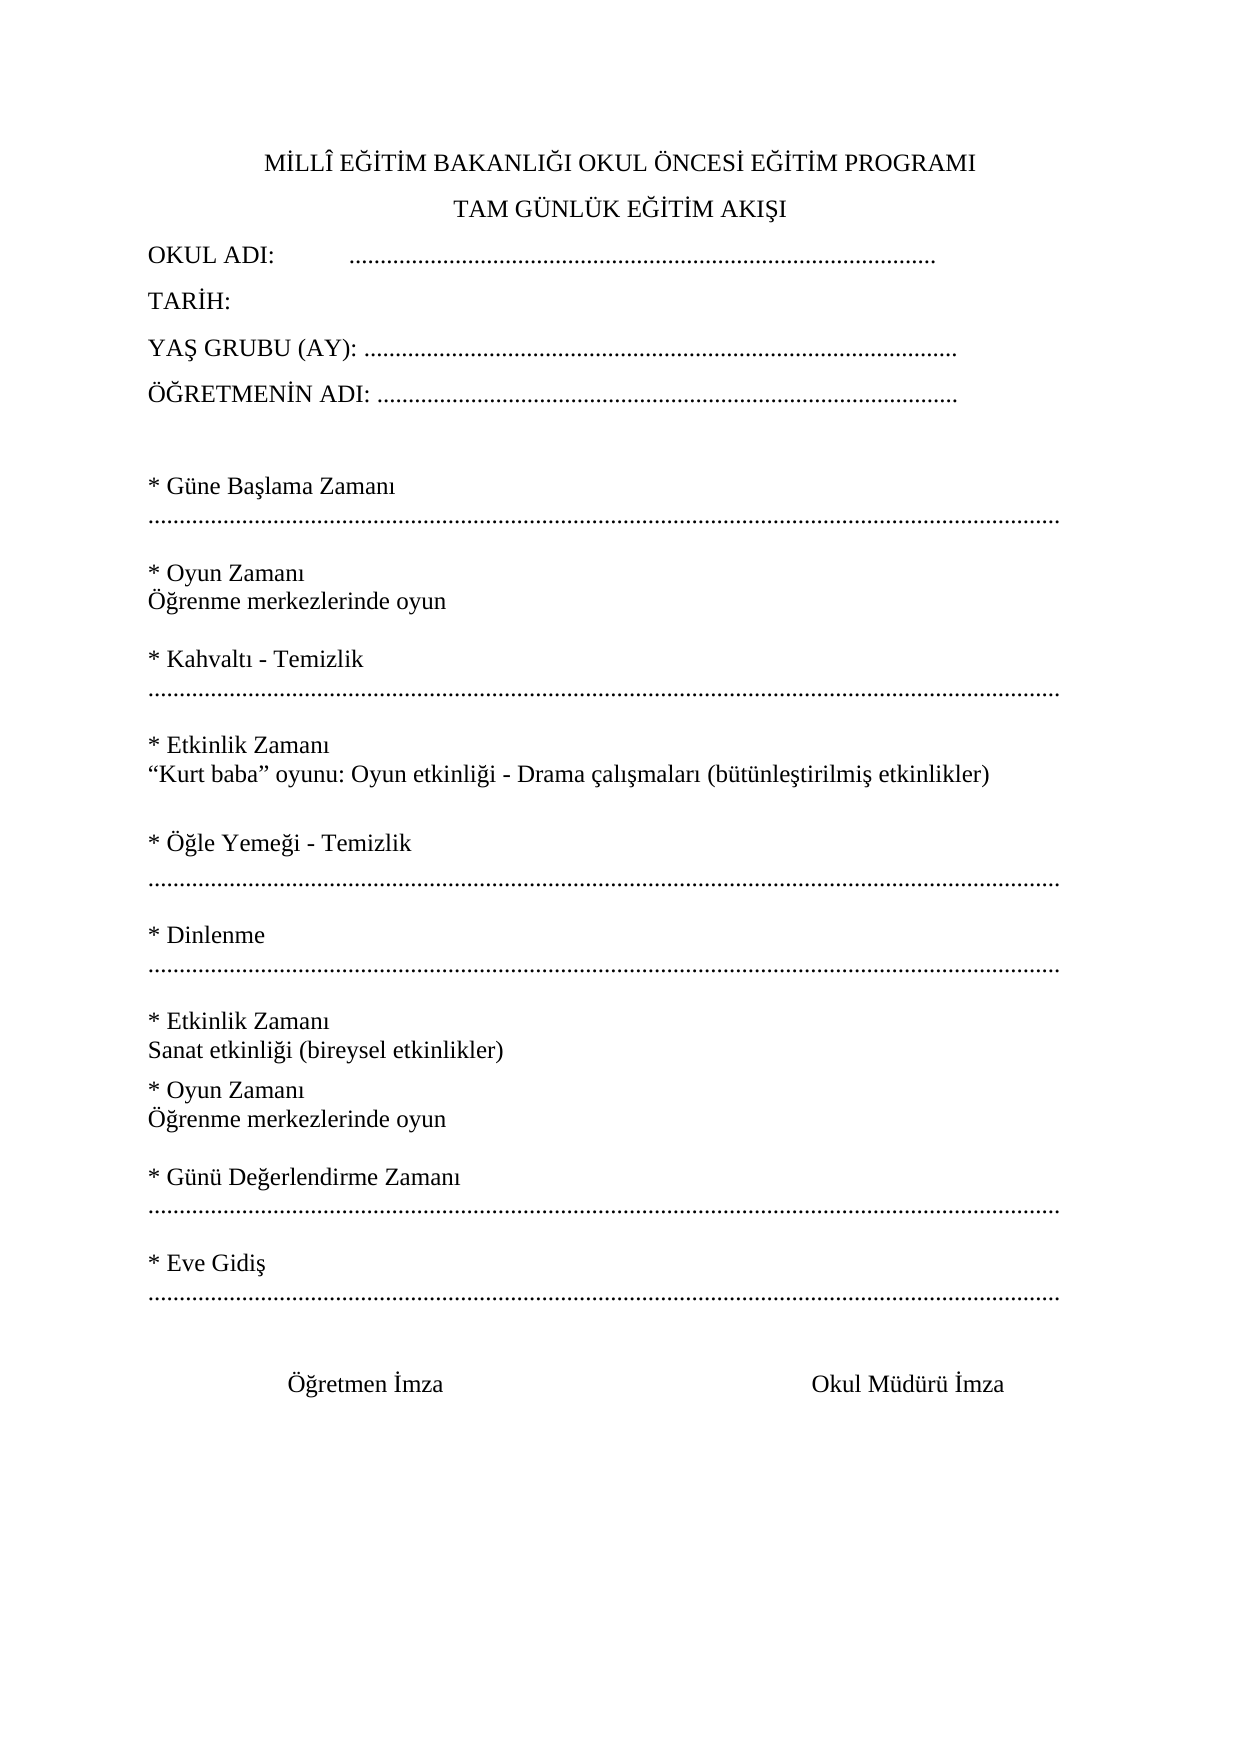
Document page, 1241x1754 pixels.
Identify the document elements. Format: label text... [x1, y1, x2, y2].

text TAM GÜNLÜK EĞİTİM AKIŞI [148, 194, 1093, 223]
text * Günü Değerlendirme Zamanı [148, 1162, 1093, 1191]
text .................................................................................................................................................. [148, 863, 1093, 891]
text * Etkinlik Zamanı [148, 730, 1093, 759]
text YAŞ GRUBU (AY): ............................................................................................... [148, 333, 1093, 361]
text * Oyun Zamanı [148, 1076, 1093, 1104]
text .................................................................................................................................................. [148, 1277, 1093, 1306]
text Sanat etkinliği (bireysel etkinlikler) [148, 1035, 1093, 1064]
text * Kahvaltı - Temizlik [148, 644, 1093, 673]
text * Etkinlik Zamanı [148, 1006, 1093, 1035]
text * Güne Başlama Zamanı [148, 471, 1093, 500]
text .................................................................................................................................................. [148, 949, 1093, 978]
text * Öğle Yemeği - Temizlik [148, 828, 1093, 857]
text Öğretmen İmza Okul Müdürü İmza [148, 1369, 1093, 1398]
text * Dinlenme [148, 920, 1093, 949]
text .................................................................................................................................................. [148, 1191, 1093, 1219]
text Öğrenme merkezlerinde oyun [148, 1104, 1093, 1133]
text .................................................................................................................................................. [148, 500, 1093, 529]
text ÖĞRETMENİN ADI: ............................................................................................. [148, 379, 1093, 408]
text MİLLÎ EĞİTİM BAKANLIĞI OKUL ÖNCESİ EĞİTİM PROGRAMI [148, 148, 1093, 176]
text OKUL ADI: .............................................................................................. [148, 240, 1093, 269]
text “Kurt baba” oyunu: Oyun etkinliği - Drama çalışmaları (bütünleştirilmiş etkinlikler) [148, 759, 1093, 788]
text .................................................................................................................................................. [148, 673, 1093, 701]
text * Oyun Zamanı [148, 558, 1093, 586]
text Öğrenme merkezlerinde oyun [148, 586, 1093, 615]
text TARİH: [148, 286, 1093, 315]
text * Eve Gidiş [148, 1248, 1093, 1277]
